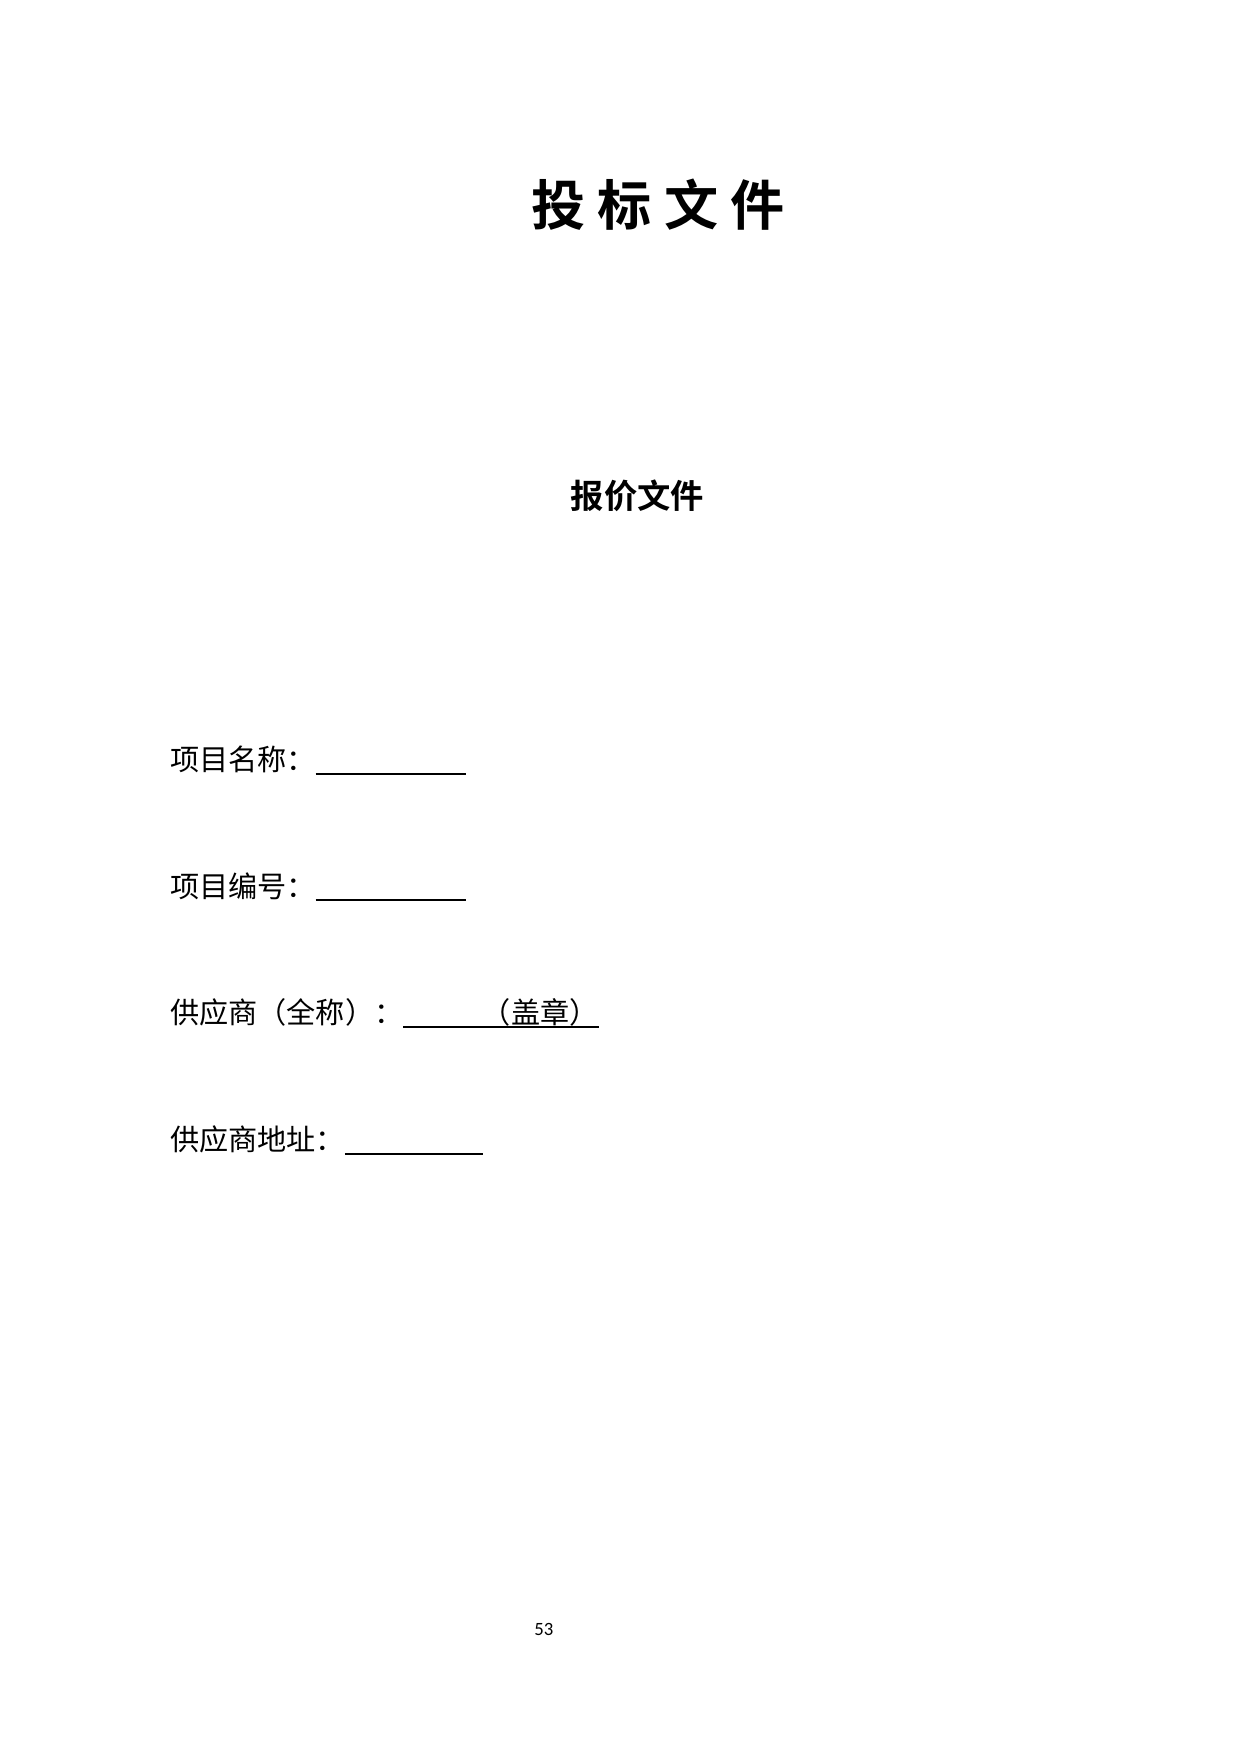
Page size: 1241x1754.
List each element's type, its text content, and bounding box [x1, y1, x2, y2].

text 项目名称： [111, 736, 1118, 778]
text 报价文件 [111, 459, 1096, 528]
text 项目编号： [111, 863, 1118, 905]
text 供应商（全称）： （盖章） [111, 990, 1118, 1032]
text 供应商地址： [111, 1117, 1118, 1159]
text 投 标 文 件 [111, 150, 1096, 254]
